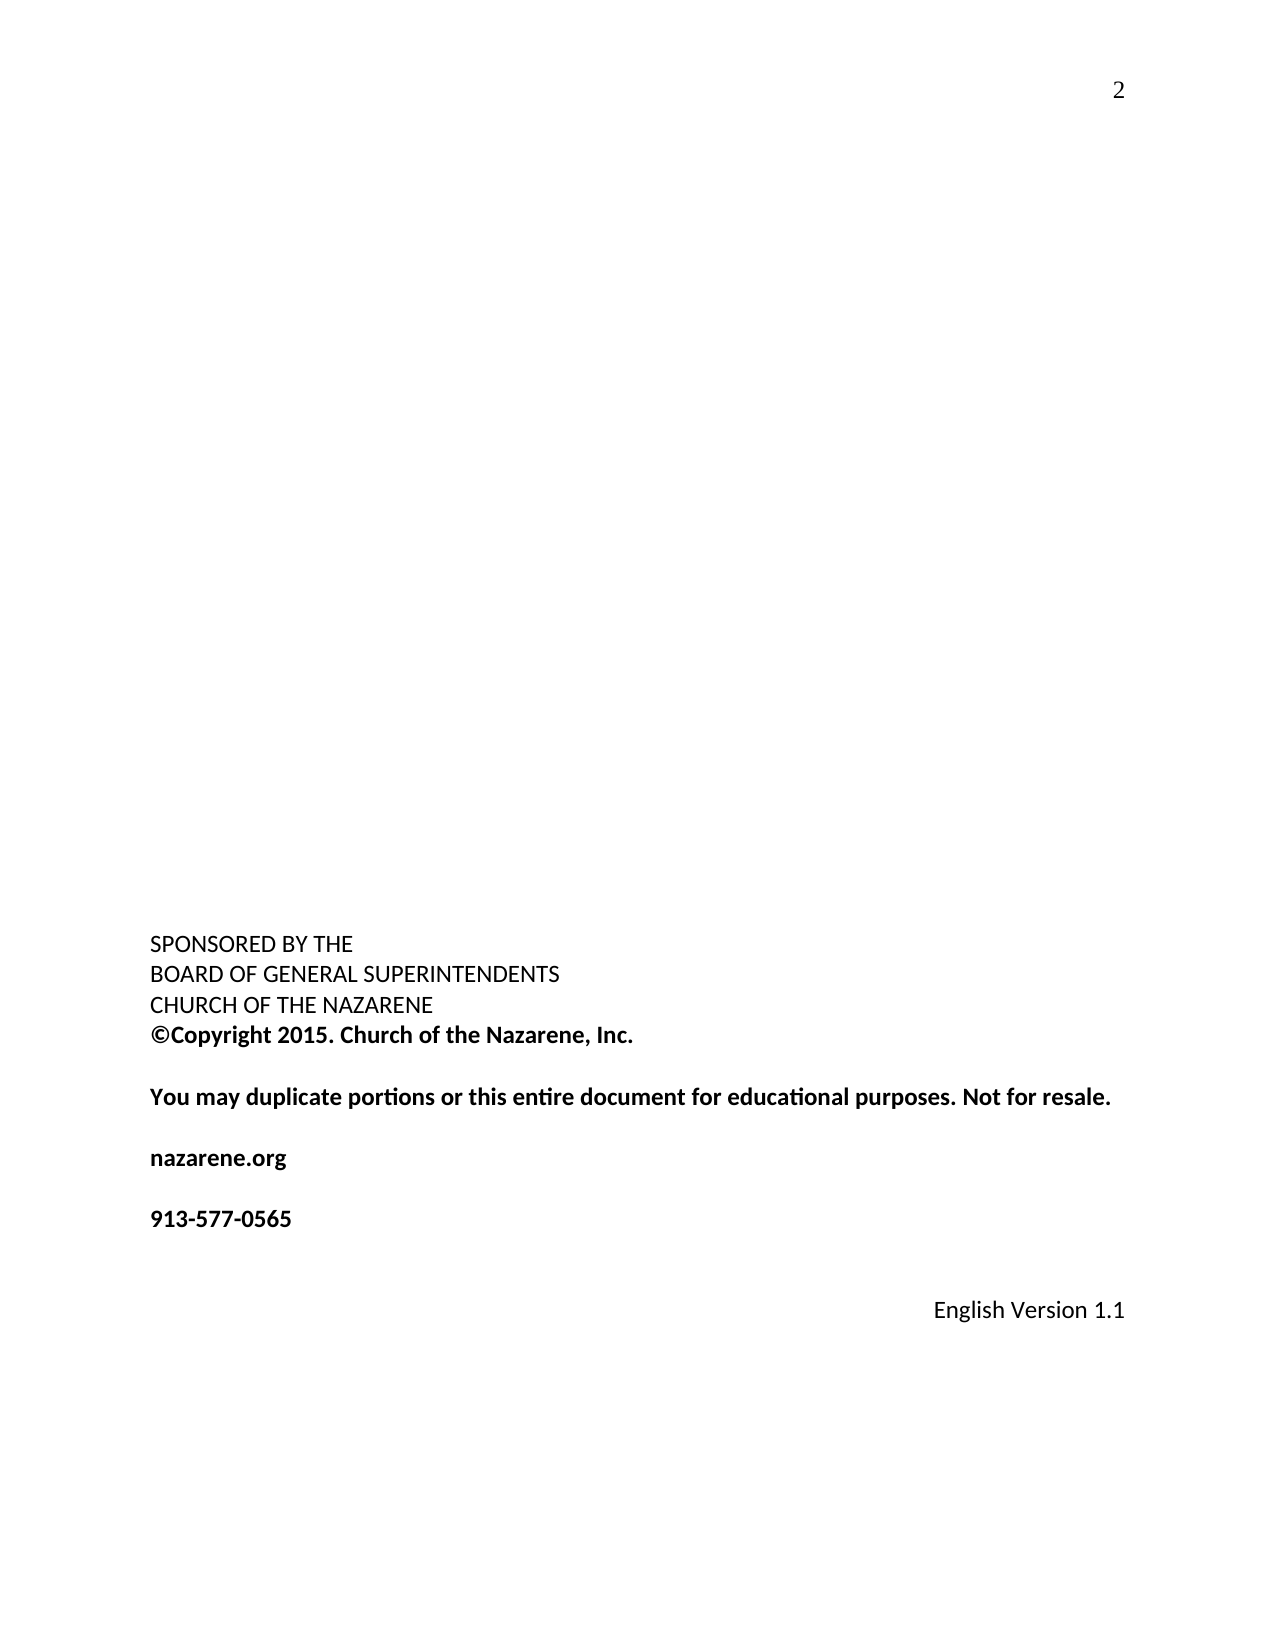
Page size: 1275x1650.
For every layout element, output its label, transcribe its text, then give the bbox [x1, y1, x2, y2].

text You may duplicate portions or this entire document for educational purposes. Not for resale. [150, 1081, 1125, 1111]
text 913-577-0565 [150, 1203, 1125, 1233]
text ©Copyright 2015. Church of the Nazarene, Inc. [150, 1019, 1125, 1050]
text English Version 1.1 [150, 1294, 1125, 1325]
text CHURCH OF THE NAZARENE [150, 989, 1125, 1019]
text BOARD OF GENERAL SUPERINTENDENTS [150, 958, 1125, 989]
text nazarene.org [150, 1142, 1125, 1172]
text SPONSORED BY THE [150, 928, 1125, 958]
